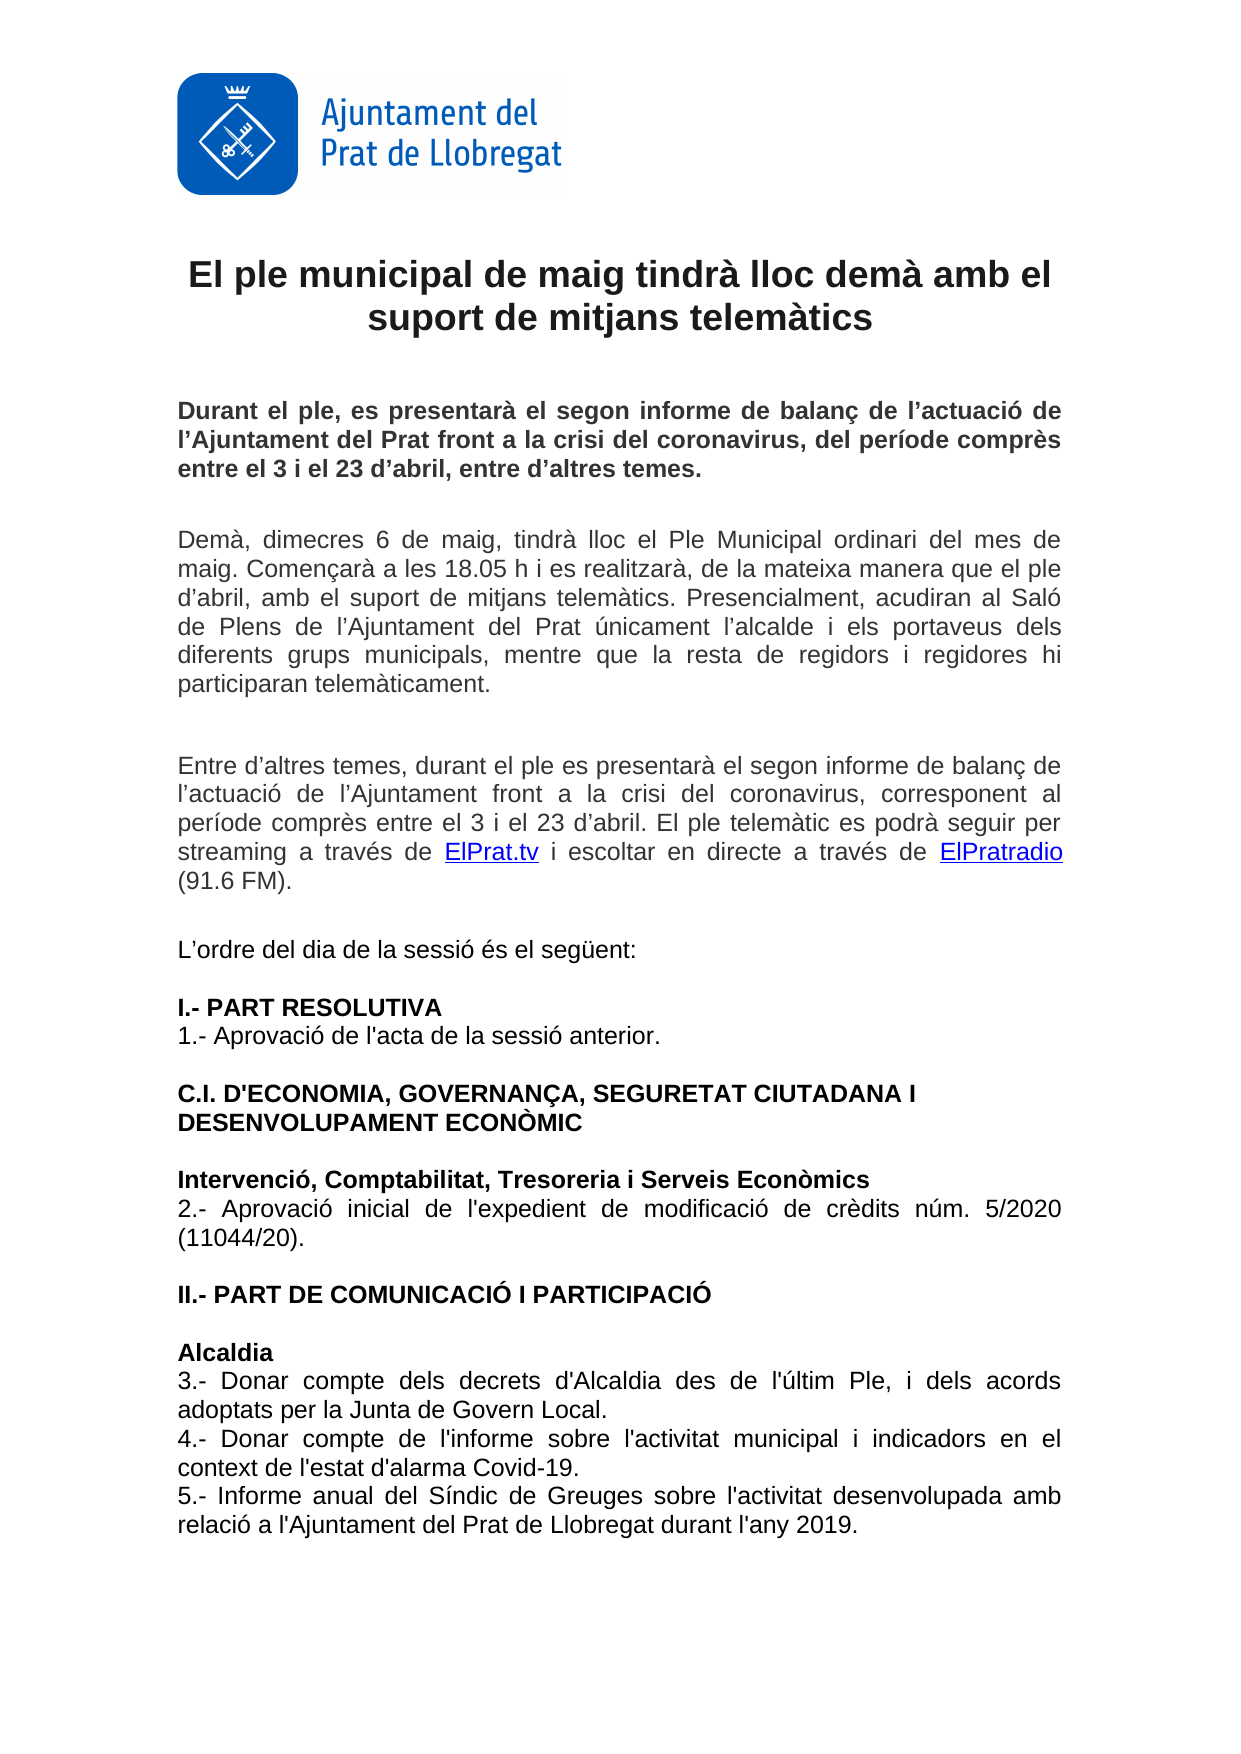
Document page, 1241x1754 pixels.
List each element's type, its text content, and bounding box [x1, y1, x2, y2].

text Durant el ple, es presentarà el segon informe de balanç de l’actuació de l’Ajuntament del Prat front a la crisi del coronavirus, del període comprès entre el 3 i el 23 d’abril, entre d’altres temes. [177, 396, 1063, 482]
text 3.- Donar compte dels decrets d'Alcaldia des de l'últim Ple, i dels acords adoptats per la Junta de Govern Local. [177, 1366, 1063, 1424]
text L’ordre del dia de la sessió és el següent: [177, 935, 1063, 964]
text Alcaldia [177, 1338, 1063, 1366]
text Intervenció, Comptabilitat, Tresoreria i Serveis Econòmics [177, 1165, 1063, 1194]
text Entre d’altres temes, durant el ple es presentarà el segon informe de balanç de l’actuació de l’Ajuntament front a la crisi del coronavirus, corresponent al període comprès entre el 3 i el 23 d’abril. El ple telemàtic es podrà seguir per streaming a través de ElPrat.tv i escoltar en directe a través de ElPratradio (91.6 FM). [177, 751, 1063, 894]
text 5.- Informe anual del Síndic de Greuges sobre l'activitat desenvolupada amb relació a l'Ajuntament del Prat de Llobregat durant l'any 2019. [177, 1481, 1063, 1539]
picture [177, 73, 562, 195]
text 4.- Donar compte de l'informe sobre l'activitat municipal i indicadors en el context de l'estat d'alarma Covid-19. [177, 1424, 1063, 1481]
text DESENVOLUPAMENT ECONÒMIC [177, 1108, 1063, 1136]
text II.- PART DE COMUNICACIÓ I PARTICIPACIÓ [177, 1280, 1063, 1309]
text C.I. D'ECONOMIA, GOVERNANÇA, SEGURETAT CIUTADANA I [177, 1079, 1063, 1108]
text El ple municipal de maig tindrà lloc demà amb el suport de mitjans telemàtics [177, 252, 1063, 338]
text 1.- Aprovació de l'acta de la sessió anterior. [177, 1021, 1063, 1050]
text 2.- Aprovació inicial de l'expedient de modificació de crèdits núm. 5/2020 (11044/20). [177, 1194, 1063, 1251]
text I.- PART RESOLUTIVA [177, 993, 1063, 1021]
text Demà, dimecres 6 de maig, tindrà lloc el Ple Municipal ordinari del mes de maig. Començarà a les 18.05 h i es realitzarà, de la mateixa manera que el ple d’abril, amb el suport de mitjans telemàtics. Presencialment, acudiran al Saló de Plens de l’Ajuntament del Prat únicament l’alcalde i els portaveus dels diferents grups municipals, mentre que la resta de regidors i regidores hi participaran telemàticament. [177, 525, 1063, 698]
